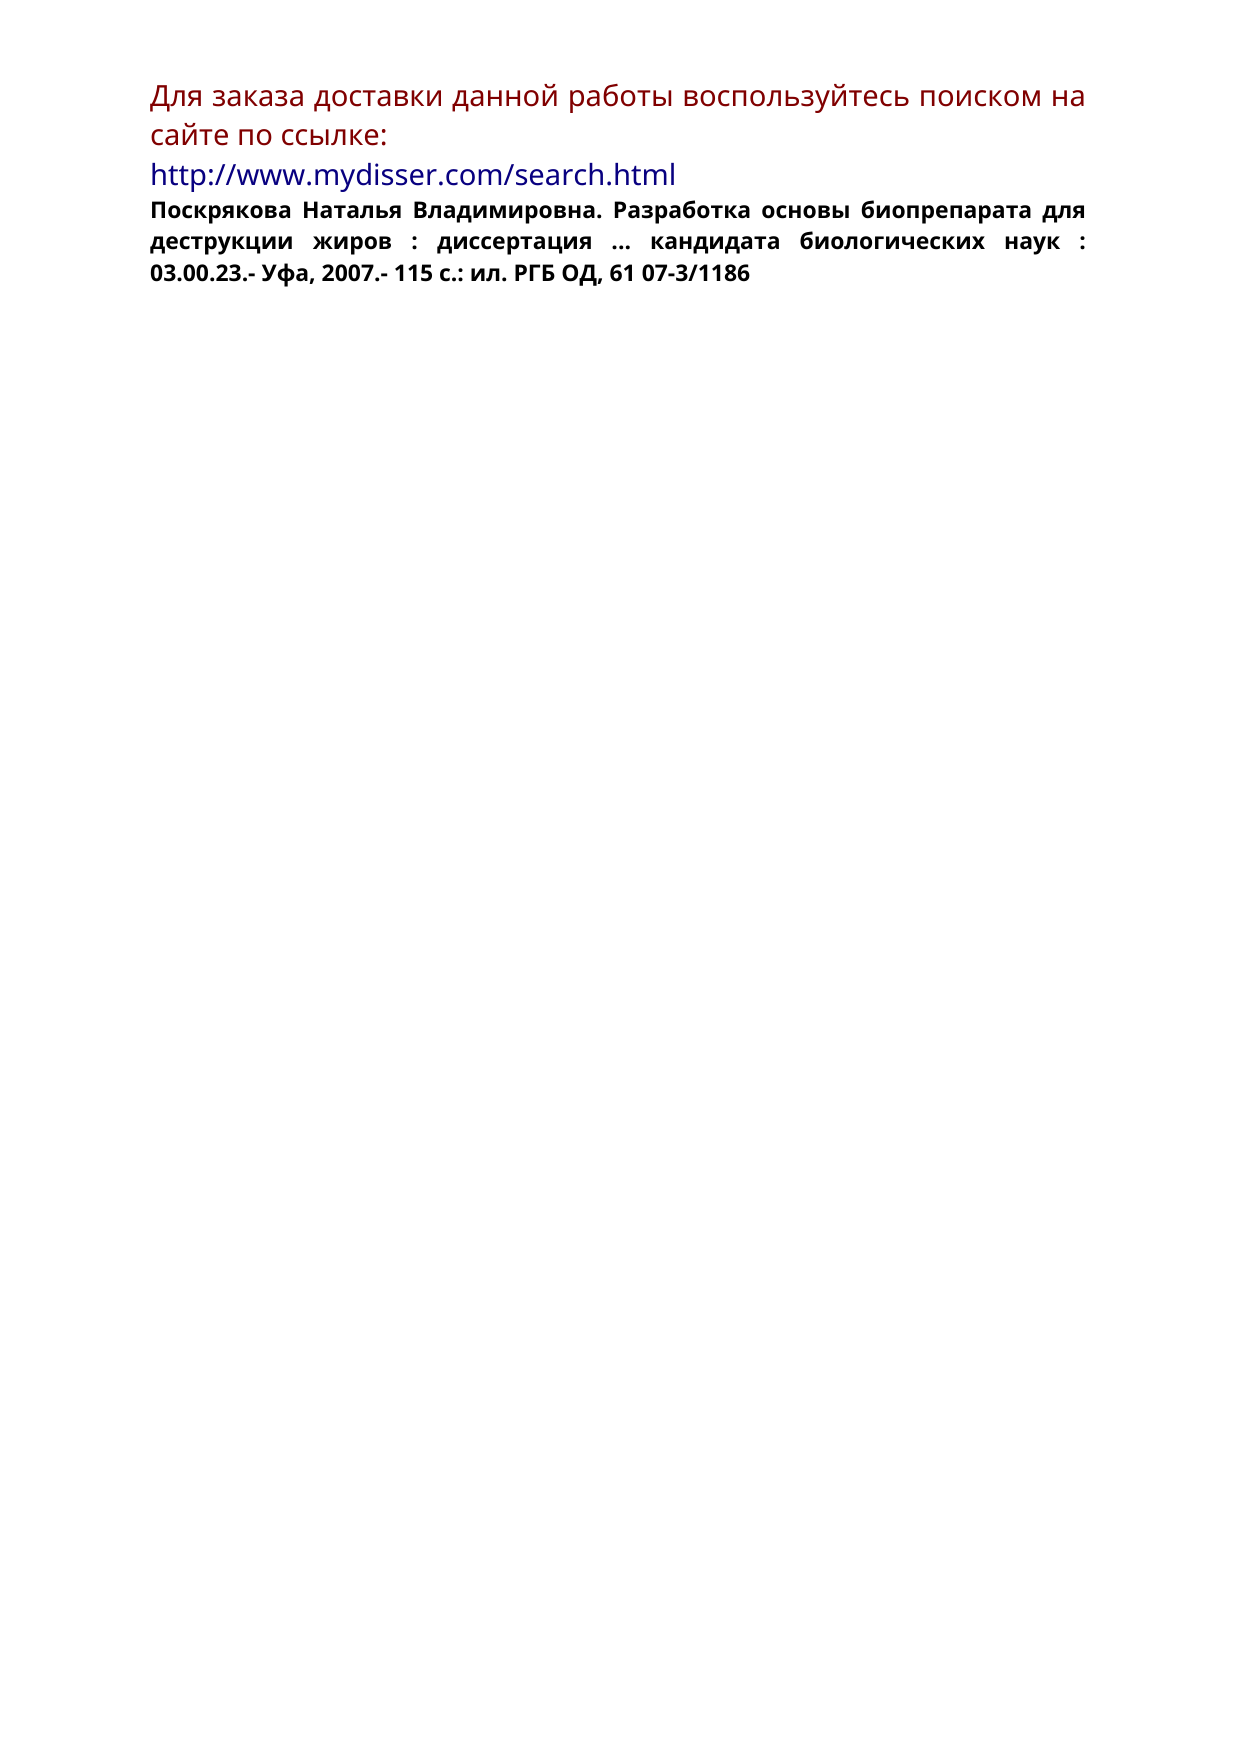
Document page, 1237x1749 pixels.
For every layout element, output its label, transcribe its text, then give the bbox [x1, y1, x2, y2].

text Поскрякова Наталья Владимировна. Разработка основы биопрепарата для деструкции жиров : диссертация ... кандидата биологических наук : 03.00.23.- Уфа, 2007.- 115 с.: ил. РГБ ОД, 61 07-3/1186 [150, 194, 1086, 288]
